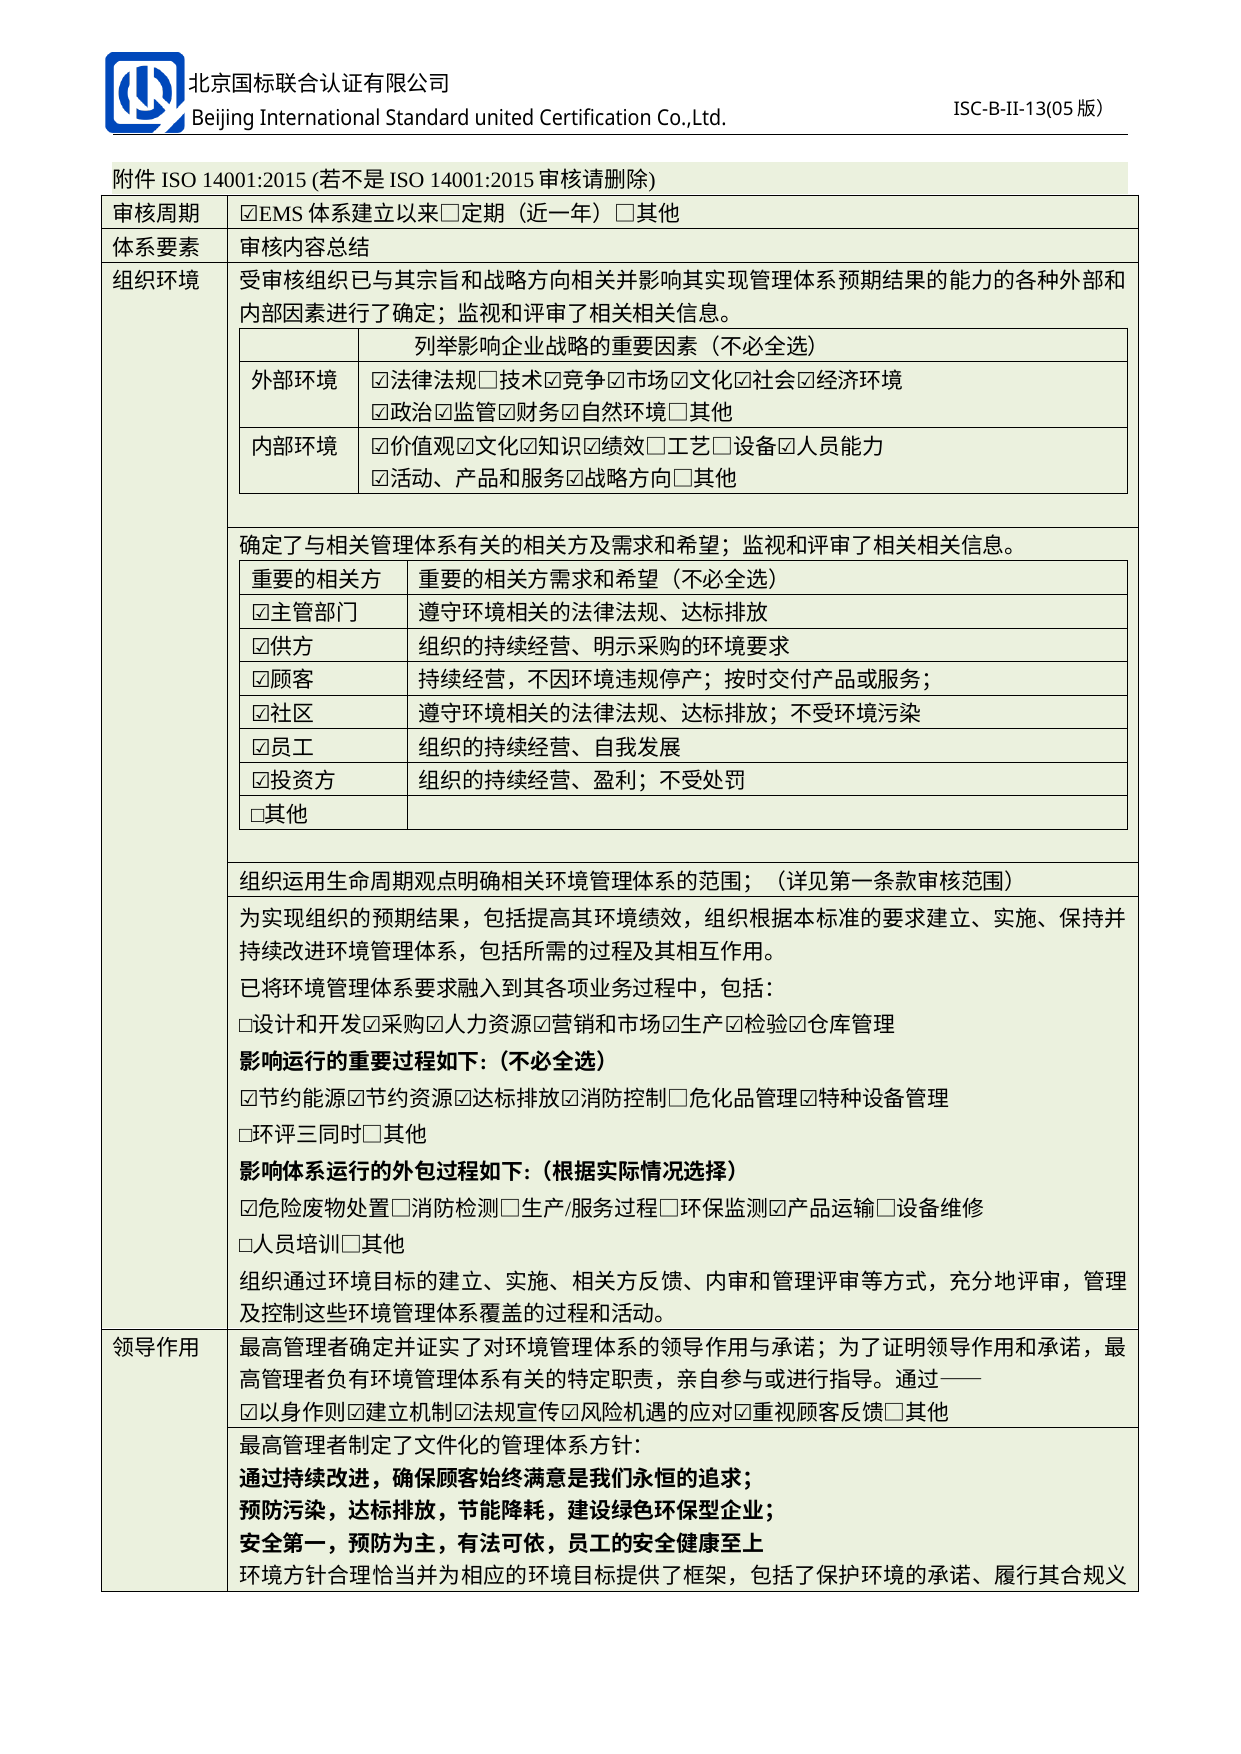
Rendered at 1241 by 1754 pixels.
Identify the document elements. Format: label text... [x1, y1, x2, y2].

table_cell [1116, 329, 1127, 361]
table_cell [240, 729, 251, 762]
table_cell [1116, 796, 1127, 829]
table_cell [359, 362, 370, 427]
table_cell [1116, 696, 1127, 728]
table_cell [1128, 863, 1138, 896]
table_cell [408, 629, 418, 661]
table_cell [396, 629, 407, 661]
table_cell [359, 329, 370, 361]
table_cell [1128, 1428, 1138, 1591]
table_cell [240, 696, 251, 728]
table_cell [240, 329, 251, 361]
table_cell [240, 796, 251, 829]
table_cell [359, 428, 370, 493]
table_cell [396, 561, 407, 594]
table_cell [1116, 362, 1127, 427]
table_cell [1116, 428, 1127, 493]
table_cell 为实现组织的预期结果，包括提高其环境绩效，组织根据本标准的要求建立、实施、保持并持续改进环境管理体系，包括所需的过程及其相互作用。 已将环境管理体系要求融入到其各项业务过程中，包括： □设计和开发☑采购☑人力资源☑营销和市场☑生产☑检验☑仓库管理 影响运行的重要过程如下:（不必全选） ☑节约能源☑节约资源☑达标排放☑消防控制□危化品管理☑特种设备管理 □环评三同时□其他 影响体系运行的外包过程如下:（根据实际情况选择） ☑危险废物处置□消防检测□生产/服务过程□环保监测☑产品运输□设备维修 □人员培训□其他 组织通过环境目标的建立、实施、相关方反馈、内审和管理评审等方式，充分地评审，管理及控制这些环境管理体系覆盖的过程和活动。 [228, 897, 1138, 1328]
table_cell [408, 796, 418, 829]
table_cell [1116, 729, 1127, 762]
table_cell 确定了与相关管理体系有关的相关方及需求和希望；监视和评审了相关相关信息。 [240, 595, 407, 628]
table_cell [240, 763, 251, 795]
table_cell 确定了与相关管理体系有关的相关方及需求和希望；监视和评审了相关相关信息。 [408, 662, 1127, 695]
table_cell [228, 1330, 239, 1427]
text 附件 ISO 14001:2015 (若不是ISO 14001:2015审核请删除) [112, 162, 1128, 194]
table_cell 受审核组织已与其宗旨和战略方向相关并影响其实现管理体系预期结果的能力的各种外部和内部因素进行了确定；监视和评审了相关相关信息。 [240, 362, 358, 427]
table_cell 受审核组织已与其宗旨和战略方向相关并影响其实现管理体系预期结果的能力的各种外部和内部因素进行了确定；监视和评审了相关相关信息。 [240, 428, 358, 493]
table_cell 确定了与相关管理体系有关的相关方及需求和希望；监视和评审了相关相关信息。 [240, 662, 407, 695]
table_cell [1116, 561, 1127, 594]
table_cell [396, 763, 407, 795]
table_cell 领导作用 [102, 1330, 227, 1591]
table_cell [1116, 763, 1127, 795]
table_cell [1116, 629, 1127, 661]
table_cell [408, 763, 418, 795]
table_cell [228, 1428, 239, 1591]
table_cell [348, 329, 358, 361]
picture [105, 52, 185, 133]
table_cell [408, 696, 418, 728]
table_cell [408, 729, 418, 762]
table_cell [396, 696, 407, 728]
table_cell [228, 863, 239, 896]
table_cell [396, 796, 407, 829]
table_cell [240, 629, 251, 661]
table_cell 组织环境 [102, 263, 227, 1328]
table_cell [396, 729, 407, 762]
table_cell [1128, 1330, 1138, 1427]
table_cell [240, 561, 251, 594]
table_cell 确定了与相关管理体系有关的相关方及需求和希望；监视和评审了相关相关信息。 [408, 595, 1127, 628]
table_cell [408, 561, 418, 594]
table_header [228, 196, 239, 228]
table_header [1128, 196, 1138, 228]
